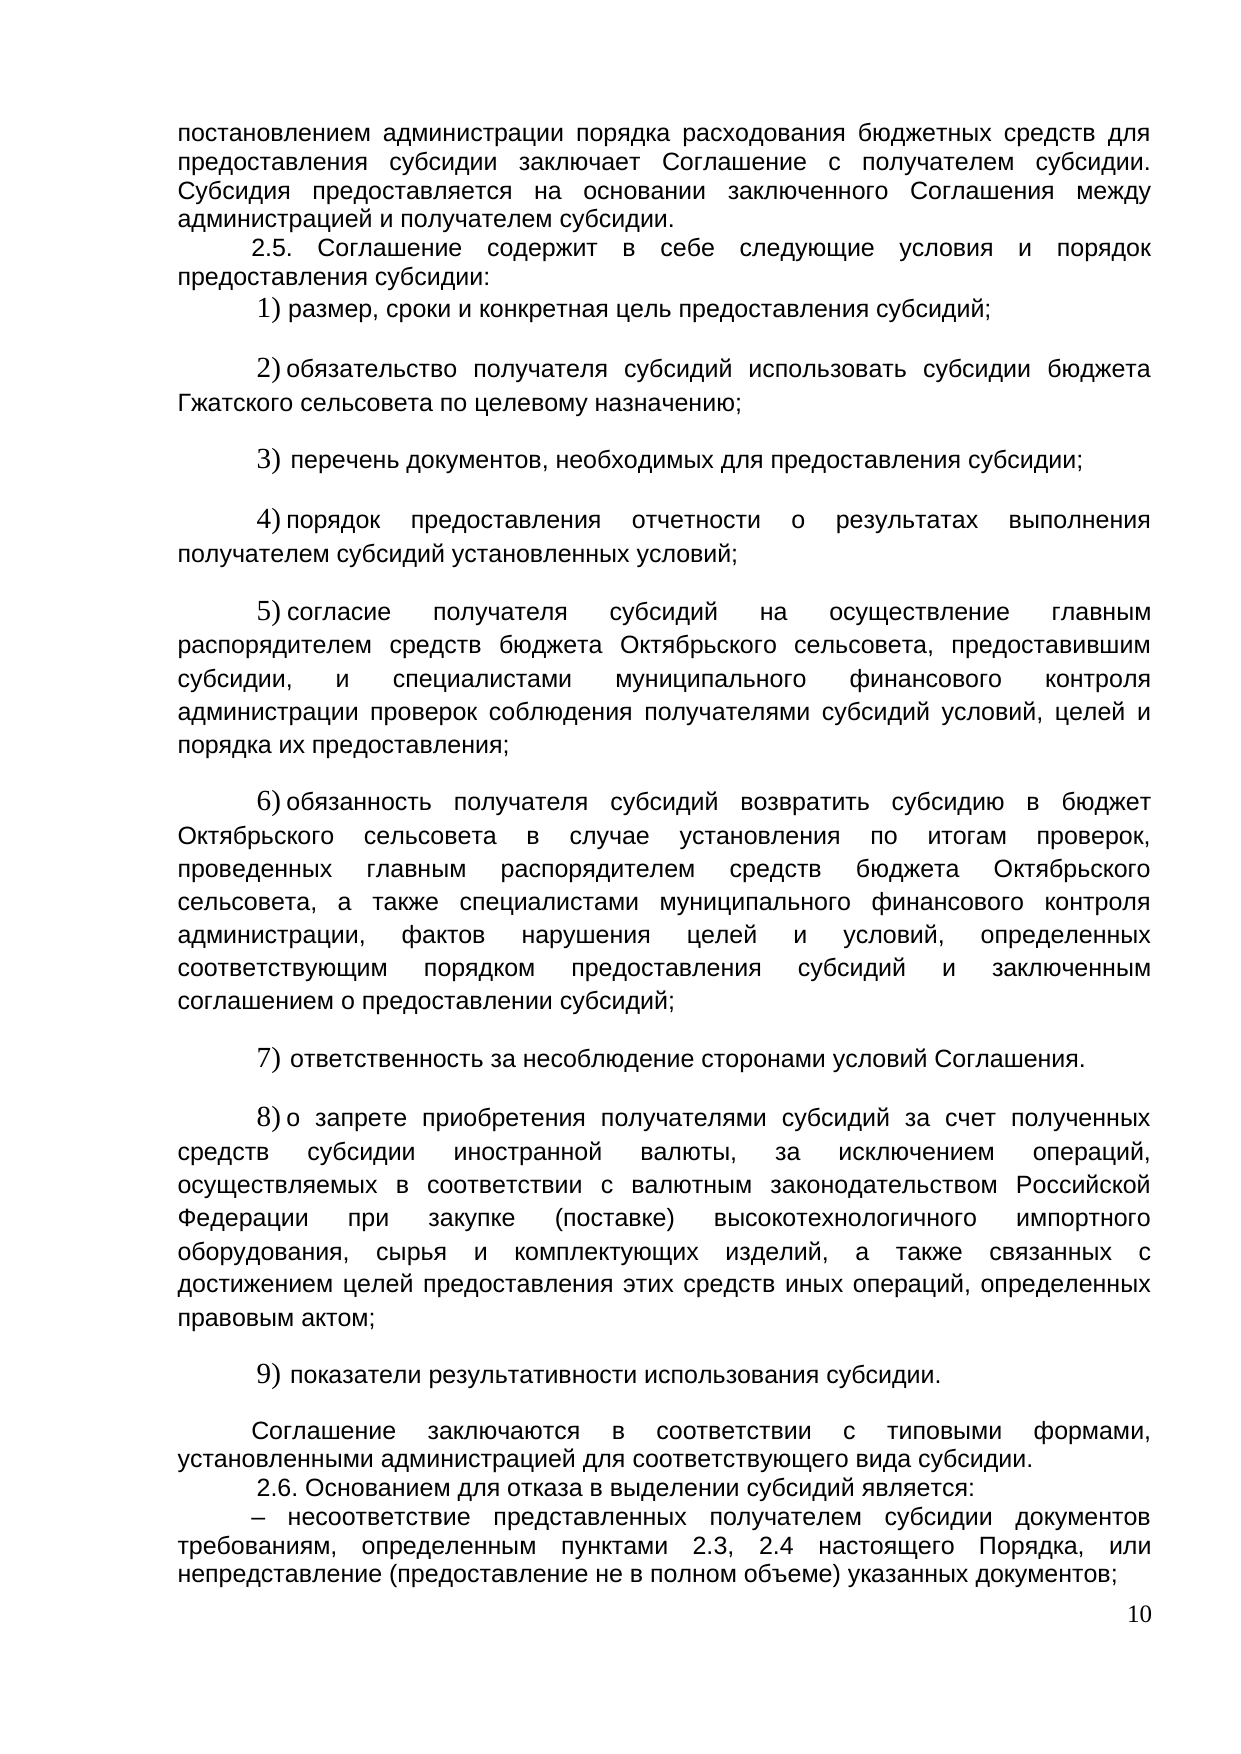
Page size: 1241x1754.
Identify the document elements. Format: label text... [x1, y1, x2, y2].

list перечень документов, необходимых для предоставления субсидии; [177, 442, 1152, 475]
list обязанность получателя субсидий возвратить субсидию в бюджет Октябрьского сельсовета в случае установления по итогам проверок, проведенных главным распорядителем средств бюджета Октябрьского сельсовета, а также специалистами муниципального финансового контроля администрации, фактов нарушения целей и условий, определенных соответствующим порядком предоставления субсидий и заключенным соглашением о предоставлении субсидий; [177, 783, 1152, 1015]
text 2.5. Соглашение содержит в себе следующие условия и порядок предоставления субсидии: [177, 233, 1152, 291]
list согласие получателя субсидий на осуществление главным распорядителем средств бюджета Октябрьского сельсовета, предоставившим субсидии, и специалистами муниципального финансового контроля администрации проверок соблюдения получателями субсидий условий, целей и порядка их предоставления; [177, 593, 1152, 758]
list о запрете приобретения получателями субсидий за счет полученных средств субсидии иностранной валюты, за исключением операций, осуществляемых в соответствии с валютным законодательством Российской Федерации при закупке (поставке) высокотехнологичного импортного оборудования, сырья и комплектующих изделий, а также связанных с достижением целей предоставления этих средств иных операций, определенных правовым актом; [177, 1099, 1152, 1331]
list показатели результативности использования субсидии. [177, 1356, 1152, 1390]
list порядок предоставления отчетности о результатах выполнения получателем субсидий установленных условий; [177, 501, 1152, 568]
list ответственность за несоблюдение сторонами условий Соглашения. [177, 1040, 1152, 1074]
list обязательство получателя субсидий использовать субсидии бюджета Гжатского сельсовета по целевому назначению; [177, 350, 1152, 417]
list размер, сроки и конкретная цель предоставления субсидий; [177, 291, 1152, 324]
text – несоответствие представленных получателем субсидии документов требованиям, определенным пунктами 2.3, 2.4 настоящего Порядка, или непредставление (предоставление не в полном объеме) указанных документов; [177, 1502, 1152, 1588]
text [177, 118, 1152, 233]
text 2.6. Основанием для отказа в выделении субсидий является: [251, 1473, 1152, 1502]
text Соглашение заключаются в соответствии с типовыми формами, установленными администрацией для соответствующего вида субсидии. [177, 1416, 1152, 1473]
